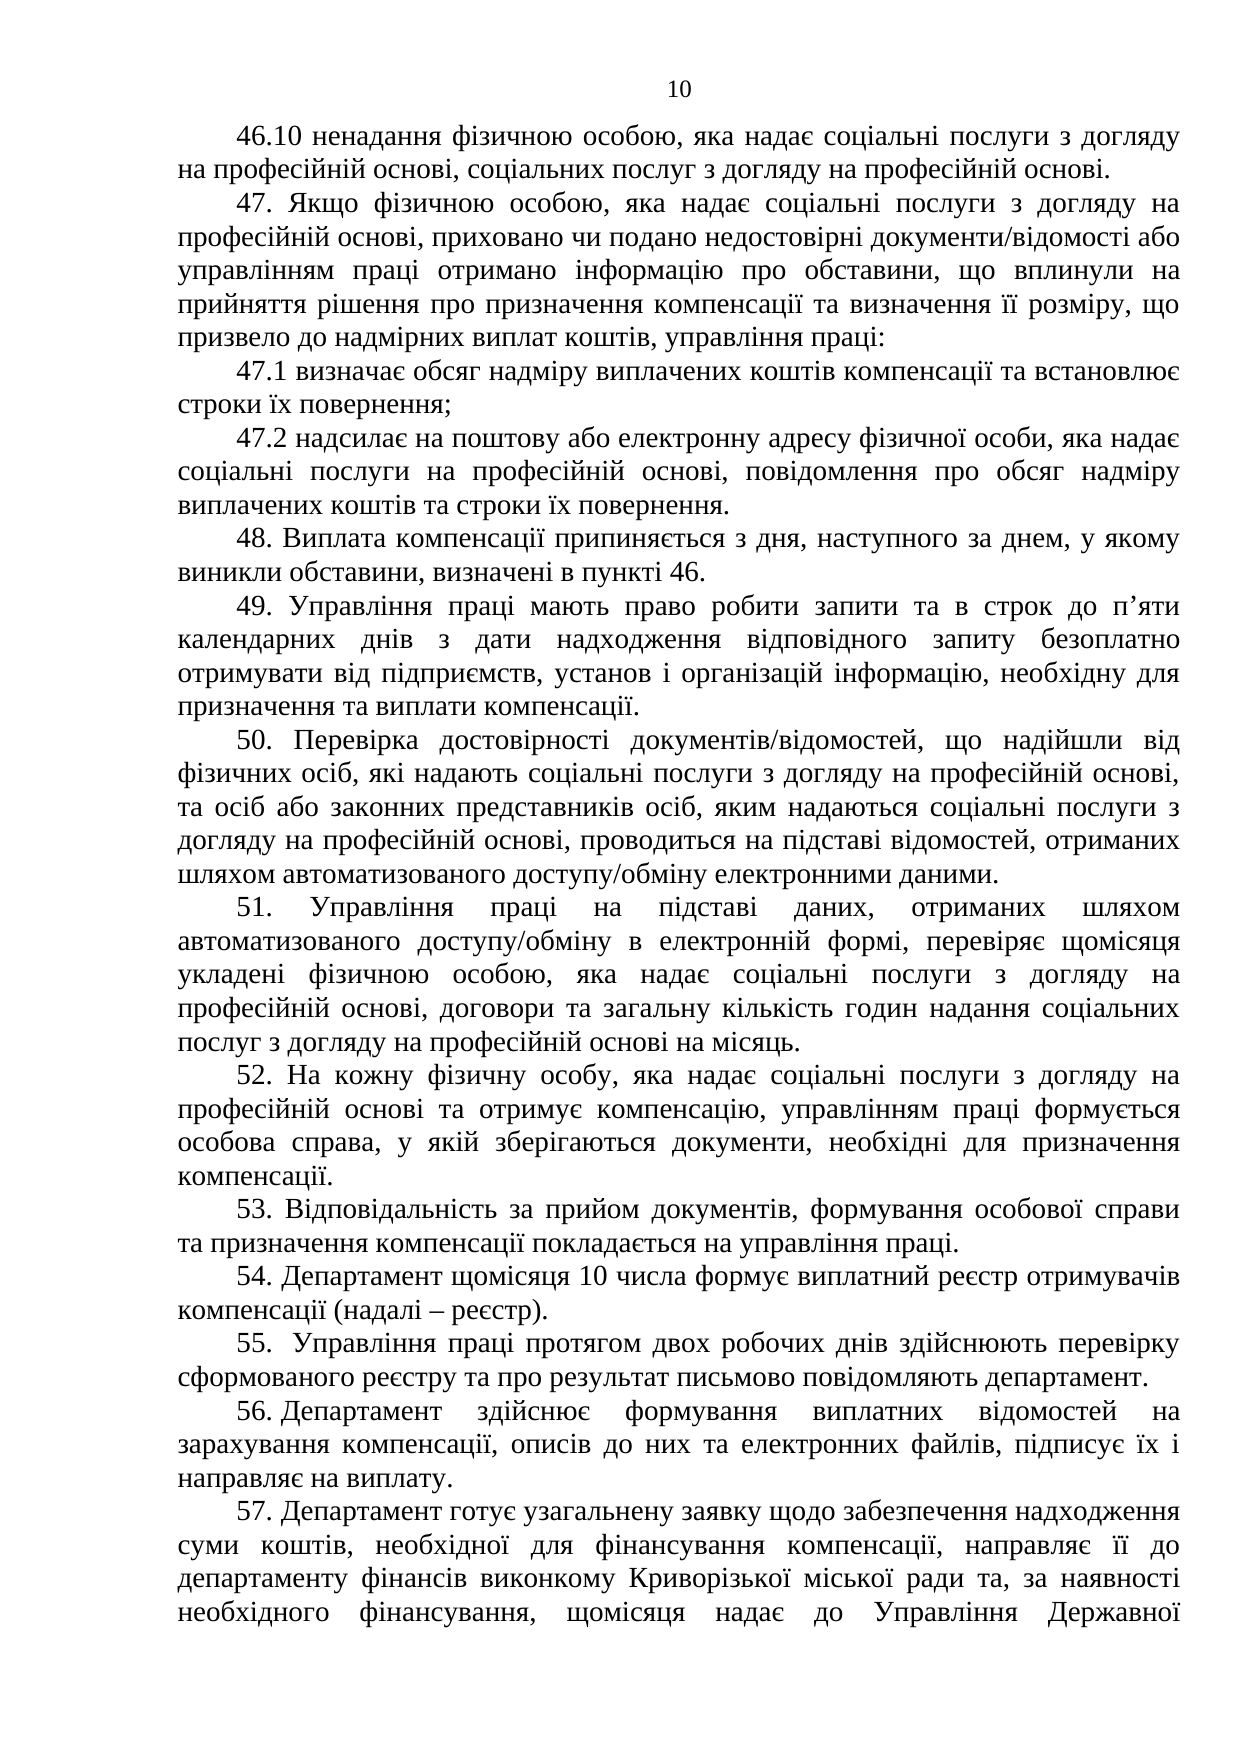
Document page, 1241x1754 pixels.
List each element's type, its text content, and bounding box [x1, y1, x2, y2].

text 48. Виплата компенсації припиняється з дня, наступного за днем, у якому виникли обставини, визначені в пункті 46. [177, 521, 1181, 588]
text 50. Перевірка достовірності документів/відомостей, що надійшли від фізичних осіб, які надають соціальні послуги з догляду на професійній основі, та осіб або законних представників осіб, яким надаються соціальні послуги з догляду на професійній основі, проводиться на підставі відомостей, отриманих шляхом автоматизованого доступу/обміну електронними даними. [177, 722, 1181, 889]
text 49. Управління праці мають право робити запити та в строк до п’яти календарних днів з дати надходження відповідного запиту безоплатно отримувати від підприємств, установ і організацій інформацію, необхідну для призначення та виплати компенсації. [177, 588, 1181, 722]
text 51. Управління праці на підставі даних, отриманих шляхом автоматизованого доступу/обміну в електронній формі, перевіряє щомісяця укладені фізичною особою, яка надає соціальні послуги з догляду на професійній основі, договори та загальну кількість годин надання соціальних послуг з догляду на професійній основі на місяць. [177, 889, 1181, 1057]
text 47. Якщо фізичною особою, яка надає соціальні послуги з догляду на професійній основі, приховано чи подано недостовірні документи/відомості або управлінням праці отримано інформацію про обставини, що вплинули на прийняття рішення про призначення компенсації та визначення її розміру, що призвело до надмірних виплат коштів, управління праці: [177, 185, 1181, 353]
list Управління праці протягом двох робочих днів здійснюють перевірку сформованого реєстру та про результат письмово повідомляють департамент. [177, 1326, 1181, 1393]
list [177, 1493, 1181, 1627]
list Департамент здійснює формування виплатних відомостей на зарахування компенсації, описів до них та електронних файлів, підписує їх і направляє на виплату. [177, 1393, 1181, 1493]
text 53. Відповідальність за прийом документів, формування особової справи та призначення компенсації покладається на управління праці. [177, 1191, 1181, 1258]
text 54. Департамент щомісяця 10 числа формує виплатний реєстр отримувачів компенсації (надалі – реєстр). [177, 1258, 1181, 1326]
text 47.1 визначає обсяг надміру виплачених коштів компенсації та встановлює строки їх повернення; [177, 353, 1181, 420]
text 46.10 ненадання фізичною особою, яка надає соціальні послуги з догляду на професійній основі, соціальних послуг з догляду на професійній основі. [177, 118, 1181, 185]
text 52. На кожну фізичну особу, яка надає соціальні послуги з догляду на професійній основі та отримує компенсацію, управлінням праці формується особова справа, у якій зберігаються документи, необхідні для призначення компенсації. [177, 1057, 1181, 1191]
text 47.2 надсилає на поштову або електронну адресу фізичної особи, яка надає соціальні послуги на професійній основі, повідомлення про обсяг надміру виплачених коштів та строки їх повернення. [177, 420, 1181, 521]
